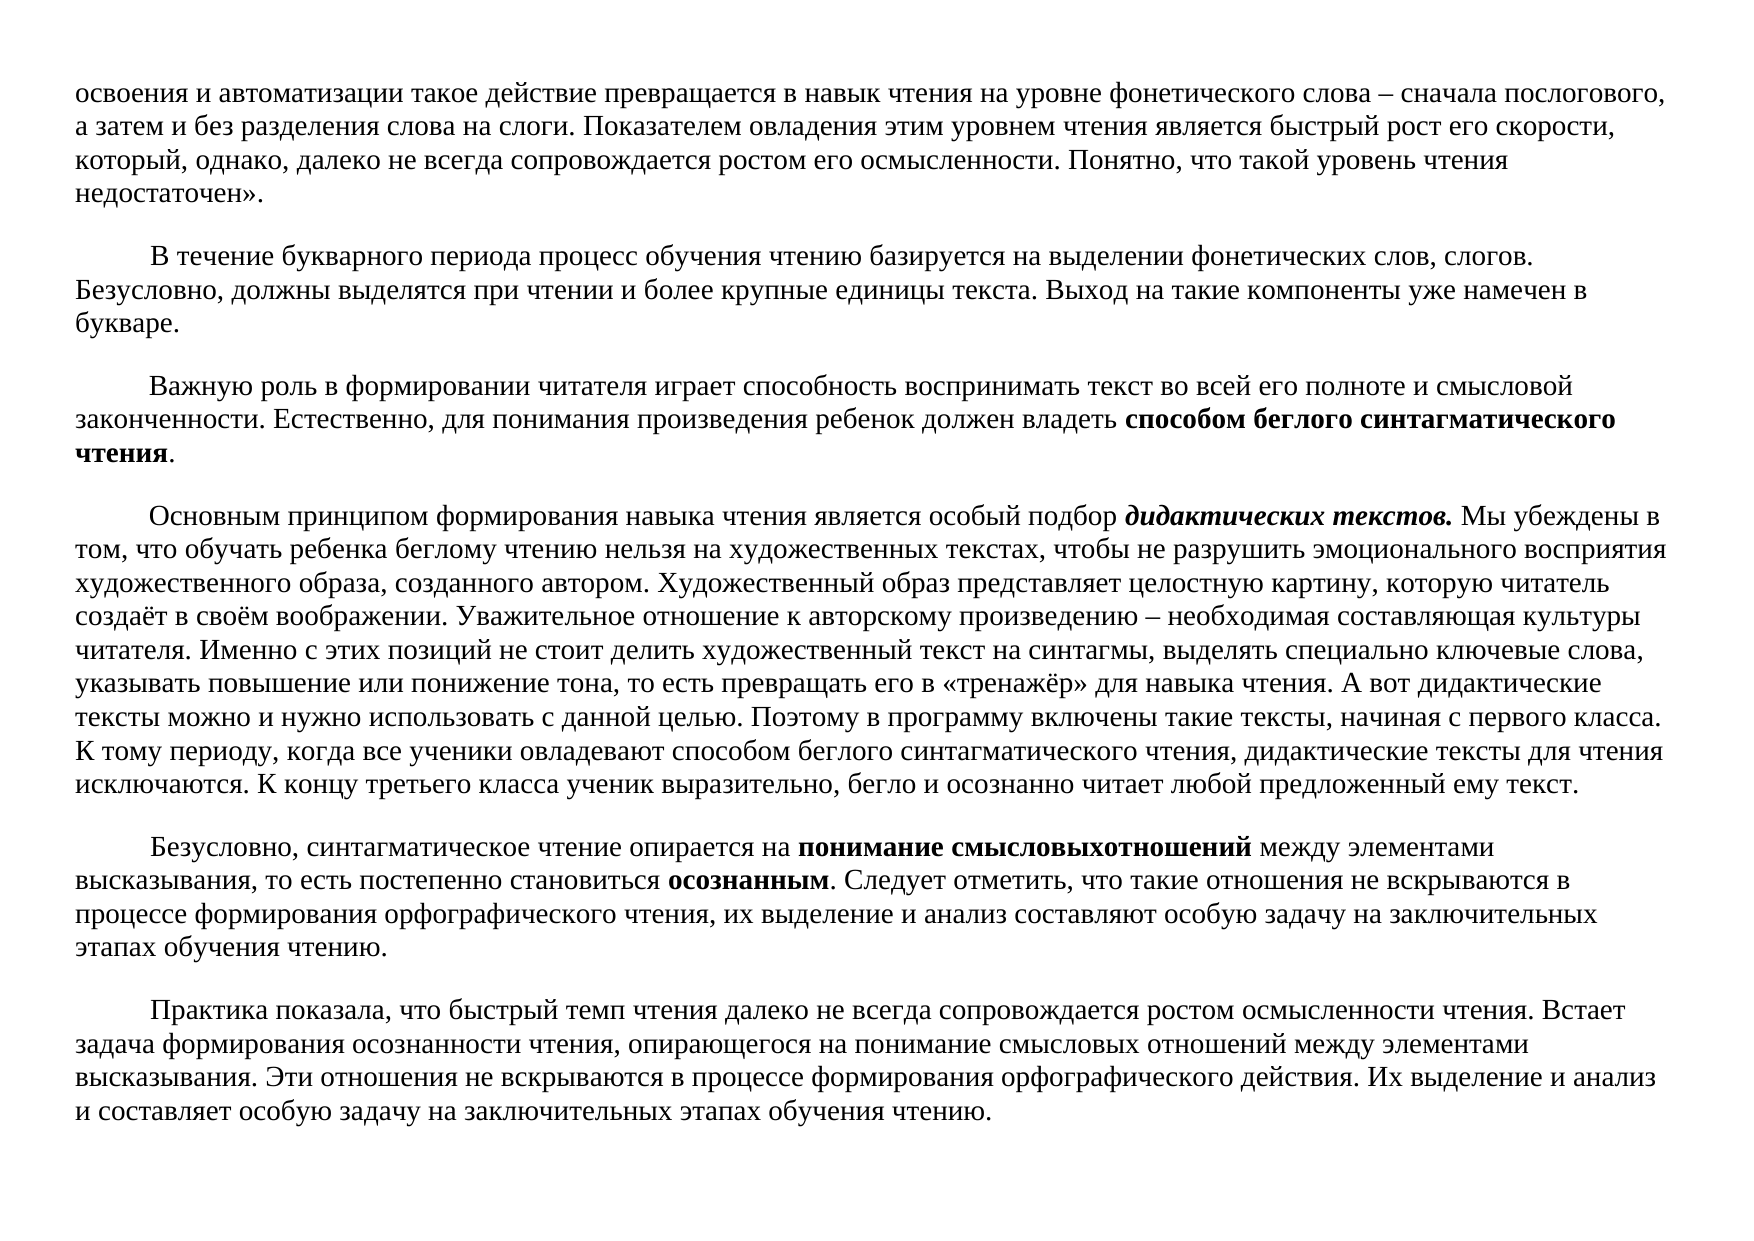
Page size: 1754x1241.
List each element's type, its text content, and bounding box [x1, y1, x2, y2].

text В течение букварного периода процесс обучения чтению базируется на выделении фонетических слов, слогов. Безусловно, должны выделятся при чтении и более крупные единицы текста. Выход на такие компоненты уже намечен в букваре. [75, 238, 1679, 339]
text Практика показала, что быстрый темп чтения далеко не всегда сопровождается ростом осмысленности чтения. Встает задача формирования осознанности чтения, опирающегося на понимание смысловых отношений между элементами высказывания. Эти отношения не вскрываются в процессе формирования орфографического действия. Их выделение и анализ и составляет особую задачу на заключительных этапах обучения чтению. [75, 992, 1679, 1126]
text Безусловно, синтагматическое чтение опирается на понимание смысловыхотношений между элементами высказывания, то есть постепенно становиться осознанным. Следует отметить, что такие отношения не вскрываются в процессе формирования орфографического чтения, их выделение и анализ составляют особую задачу на заключительных этапах обучения чтению. [75, 829, 1679, 963]
text Основным принципом формирования навыка чтения является особый подбор дидактических текстов. Мы убеждены в том, что обучать ребенка беглому чтению нельзя на художественных текстах, чтобы не разрушить эмоционального восприятия художественного образа, созданного автором. Художественный образ представляет целостную картину, которую читатель создаёт в своём воображении. Уважительное отношение к авторскому произведению – необходимая составляющая культуры читателя. Именно с этих позиций не стоит делить художественный текст на синтагмы, выделять специально ключевые слова, указывать повышение или понижение тона, то есть превращать его в «тренажёр» для навыка чтения. А вот дидактические тексты можно и нужно использовать с данной целью. Поэтому в программу включены такие тексты, начиная с первого класса. К тому периоду, когда все ученики овладевают способом беглого синтагматического чтения, дидактические тексты для чтения исключаются. К концу третьего класса ученик выразительно, бегло и осознанно читает любой предложенный ему текст. [75, 498, 1679, 800]
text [75, 75, 1679, 209]
text Важную роль в формировании читателя играет способность воспринимать текст во всей его полноте и смысловой законченности. Естественно, для понимания произведения ребенок должен владеть способом беглого синтагматического чтения. [75, 368, 1679, 469]
